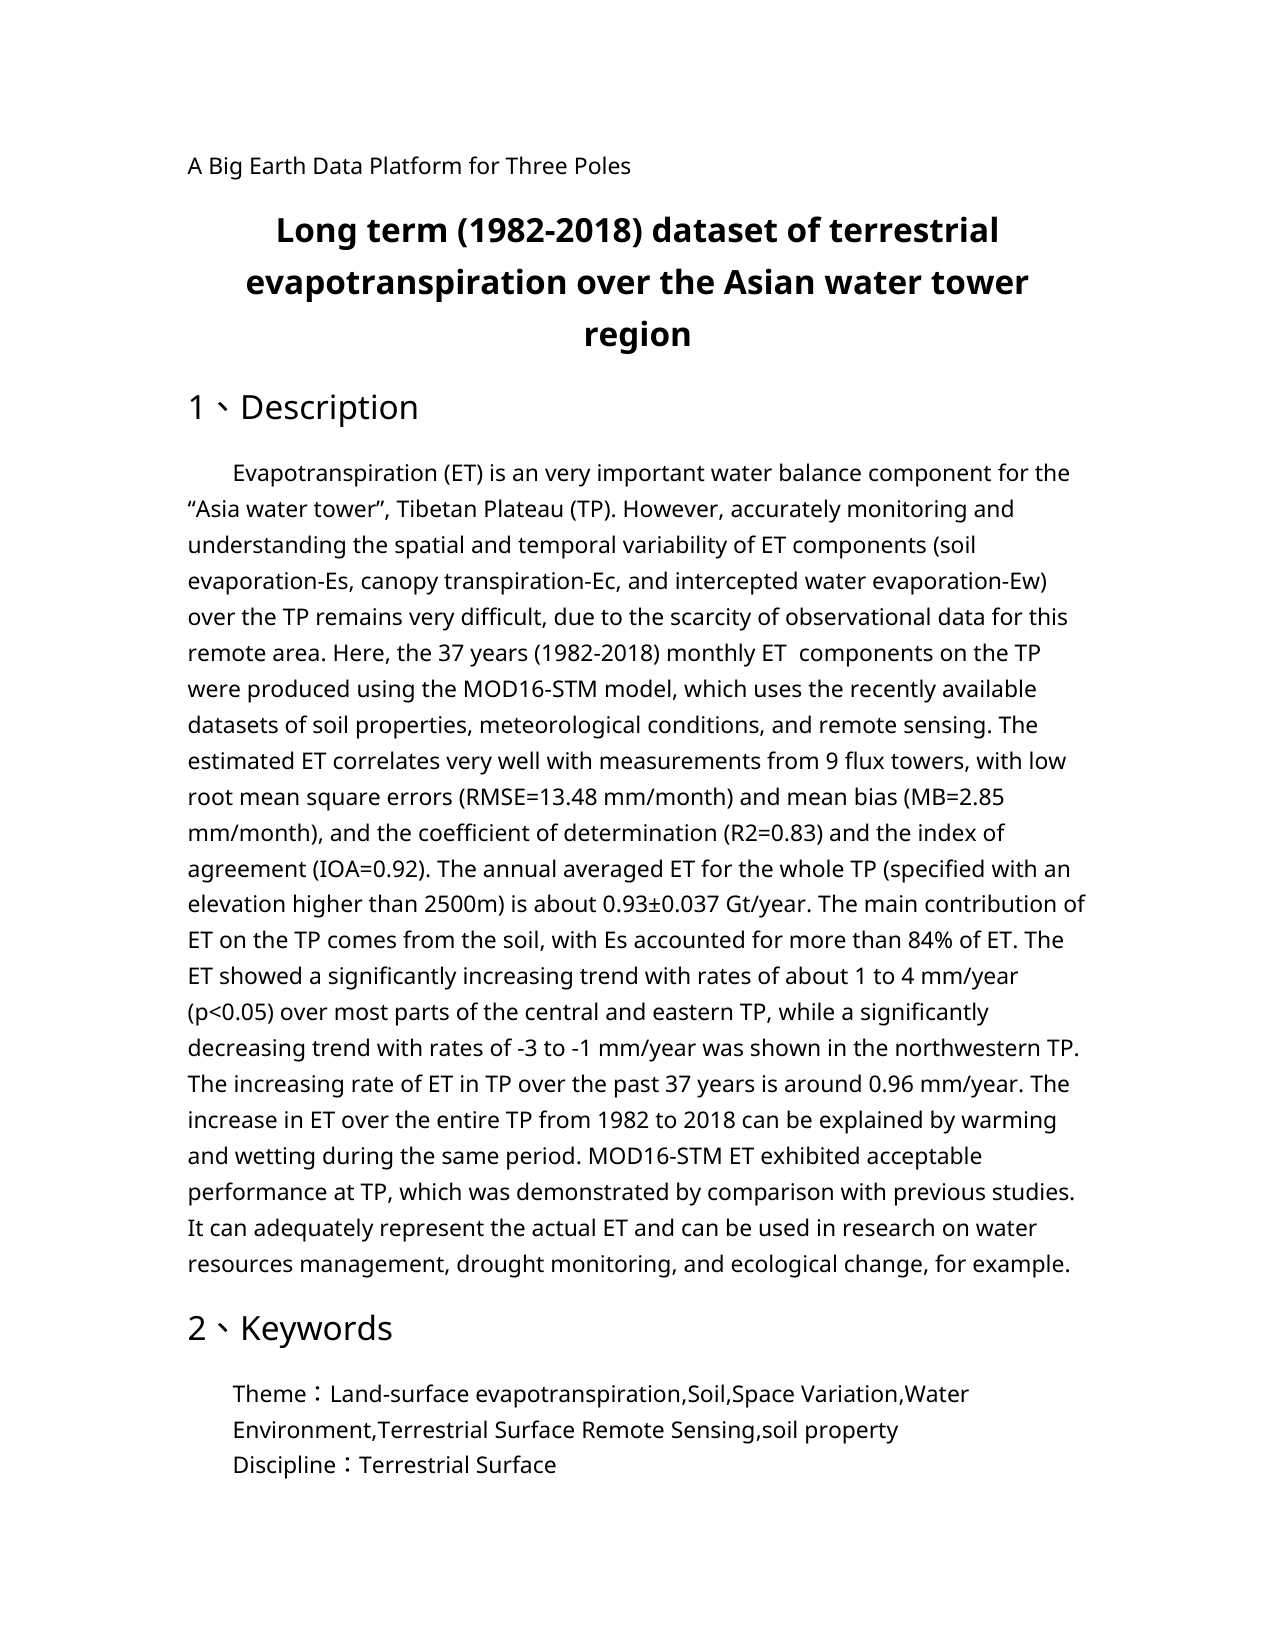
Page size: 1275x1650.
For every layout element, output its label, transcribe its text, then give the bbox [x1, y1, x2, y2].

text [232, 1378, 1087, 1481]
text 1、Description [187, 384, 1087, 429]
text A Big Earth Data Platform for Three Poles [187, 150, 1087, 181]
text 2、Keywords [187, 1304, 1087, 1350]
text Long term (1982-2018) dataset of terrestrial evapotranspiration over the Asian water tower region [187, 207, 1087, 357]
text Evapotranspiration (ET) is an very important water balance component for the “Asia water tower”, Tibetan Plateau (TP). However, accurately monitoring and understanding the spatial and temporal variability of ET components (soil evaporation-Es, canopy transpiration-Ec, and intercepted water evaporation-Ew) over the TP remains very difficult, due to the scarcity of observational data for this remote area. Here, the 37 years (1982-2018) monthly ET components on the TP were produced using the MOD16-STM model, which uses the recently available datasets of soil properties, meteorological conditions, and remote sensing. The estimated ET correlates very well with measurements from 9 flux towers, with low root mean square errors (RMSE=13.48 mm/month) and mean bias (MB=2.85 mm/month), and the coefficient of determination (R2=0.83) and the index of agreement (IOA=0.92). The annual averaged ET for the whole TP (specified with an elevation higher than 2500m) is about 0.93±0.037 Gt/year. The main contribution of ET on the TP comes from the soil, with Es accounted for more than 84% of ET. The ET showed a significantly increasing trend with rates of about 1 to 4 mm/year (p<0.05) over most parts of the central and eastern TP, while a significantly decreasing trend with rates of -3 to -1 mm/year was shown in the northwestern TP. The increasing rate of ET in TP over the past 37 years is around 0.96 mm/year. The increase in ET over the entire TP from 1982 to 2018 can be explained by warming and wetting during the same period. MOD16-STM ET exhibited acceptable performance at TP, which was demonstrated by comparison with previous studies. It can adequately represent the actual ET and can be used in research on water resources management, drought monitoring, and ecological change, for example. [187, 457, 1087, 1279]
